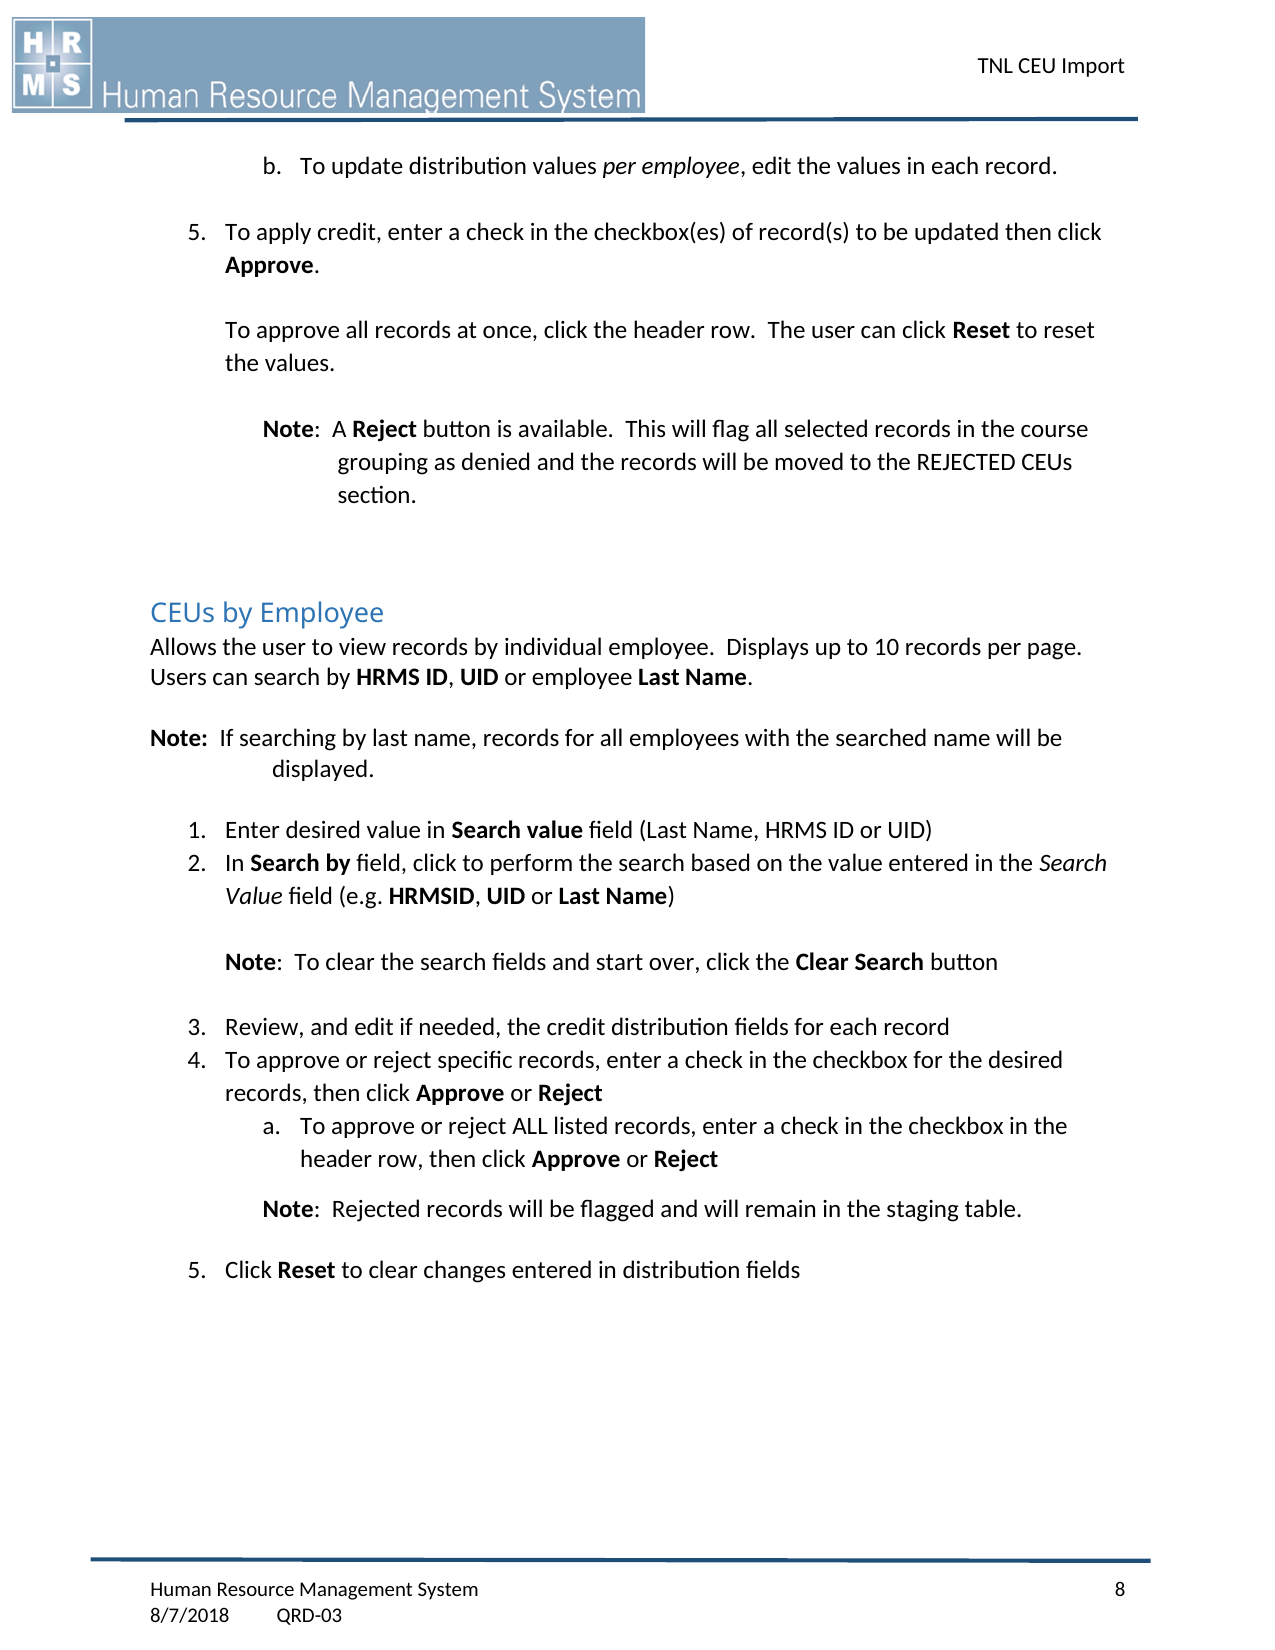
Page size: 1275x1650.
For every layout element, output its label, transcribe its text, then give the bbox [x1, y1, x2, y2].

list Note: To clear the search fields and start over, click the Clear Search button [225, 946, 1125, 976]
list To approve all records at once, click the header row. The user can click Reset to reset the values. [225, 314, 1125, 378]
text Note: If searching by last name, records for all employees with the searched name will be displayed. [150, 722, 1125, 783]
list To approve or reject ALL listed records, enter a check in the checkbox in the header row, then click Approve or Reject [262, 1110, 1125, 1174]
text Note: Rejected records will be flagged and will remain in the staging table. [262, 1193, 1125, 1223]
list Click Reset to clear changes entered in distribution fields [187, 1254, 1125, 1284]
text Allows the user to view records by individual employee. Displays up to 10 records per page. Users can search by HRMS ID, UID or employee Last Name. [150, 631, 1125, 692]
list Enter desired value in Search value field (Last Name, HRMS ID or UID) [187, 814, 1125, 844]
list Review, and edit if needed, the credit distribution fields for each record [187, 1011, 1125, 1042]
list In Search by field, click to perform the search based on the value entered in the Search Value field (e.g. HRMSID, UID or Last Name) [187, 847, 1125, 910]
list To approve or reject specific records, enter a check in the checkbox for the desired records, then click Approve or Reject [187, 1044, 1125, 1108]
list Note: A Reject button is available. This will flag all selected records in the course grouping as denied and the records will be moved to the REJECTED CEUs section. [234, 413, 1125, 510]
list To apply credit, enter a check in the checkbox(es) of record(s) to be updated then click Approve. [187, 216, 1125, 279]
subtitle CEUs by Employee [150, 594, 1125, 631]
picture [11, 17, 645, 113]
list To update distribution values per employee, edit the values in each record. [262, 150, 1125, 181]
